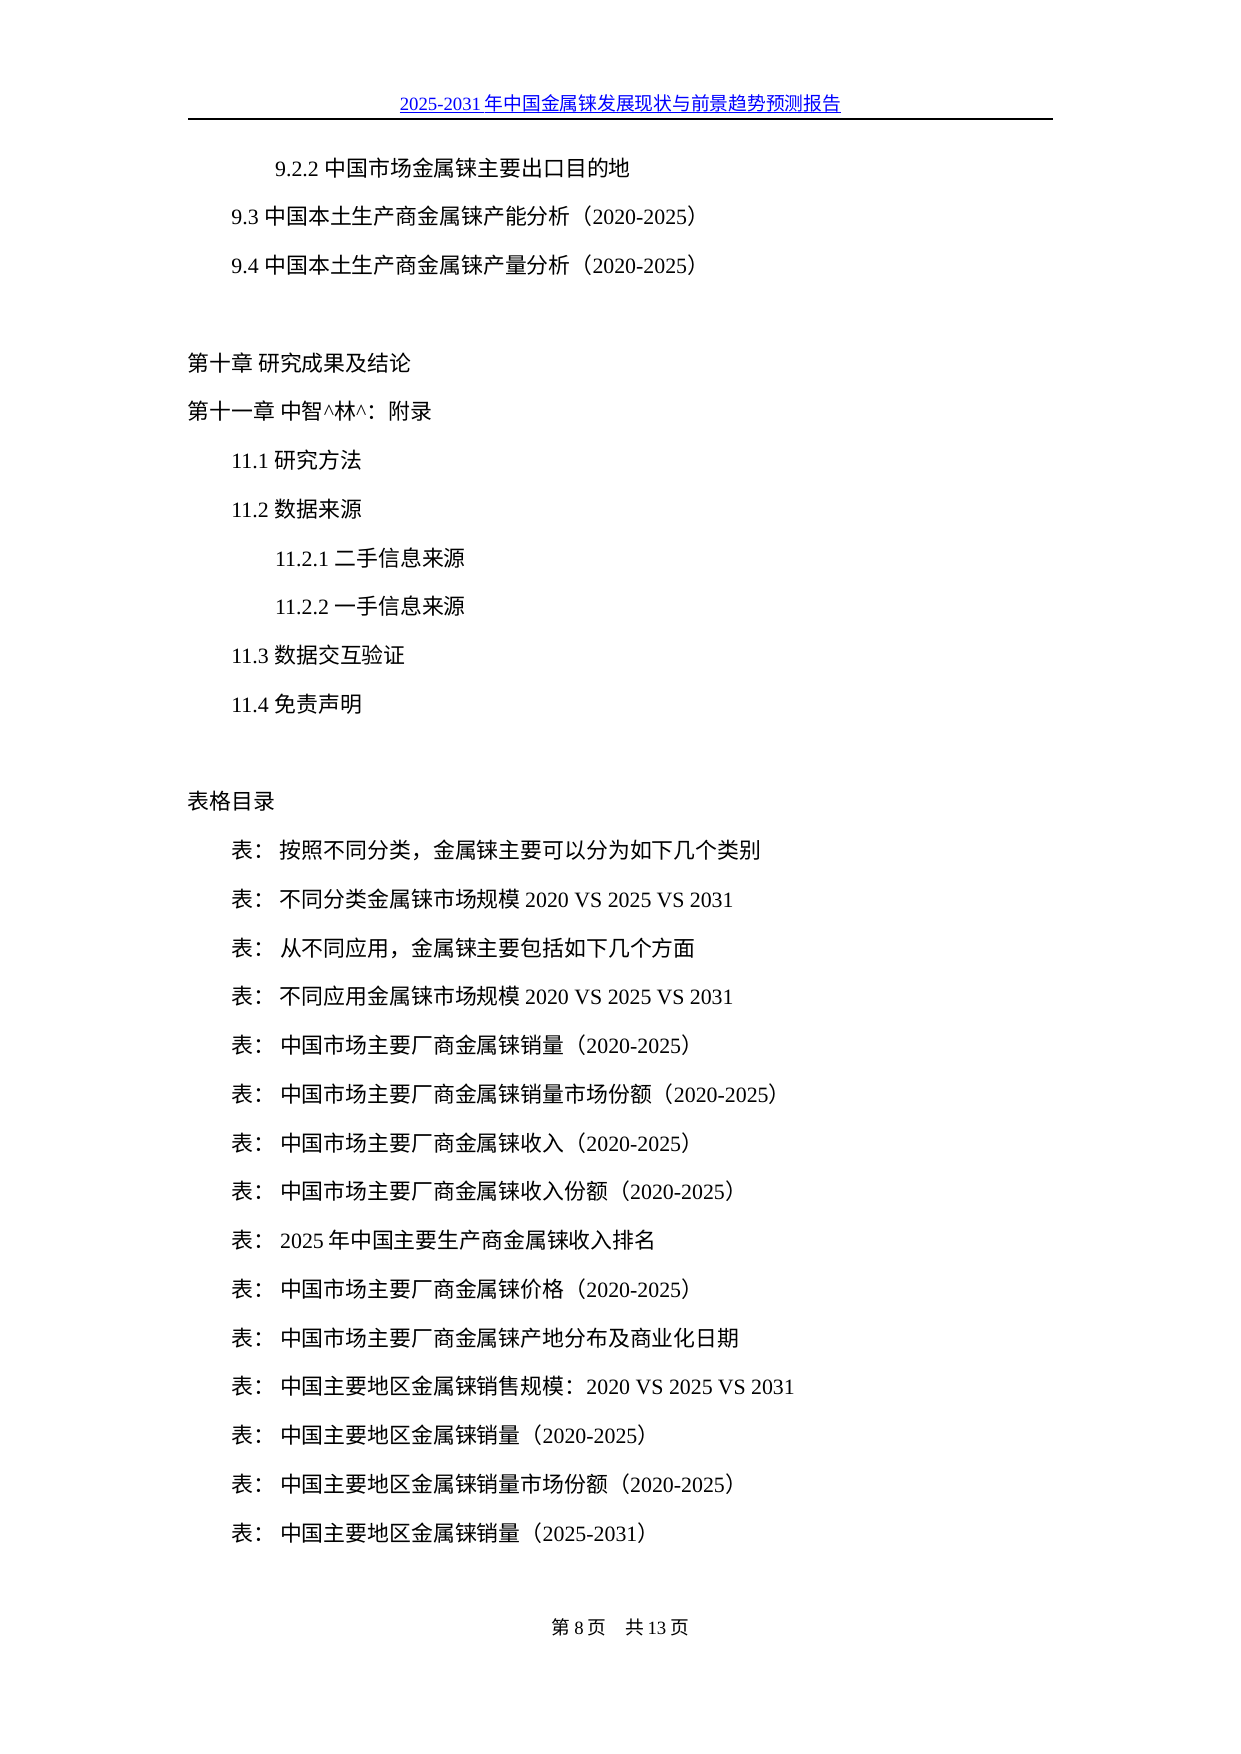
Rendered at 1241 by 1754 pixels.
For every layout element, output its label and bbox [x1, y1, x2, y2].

text [187, 150, 1053, 1548]
